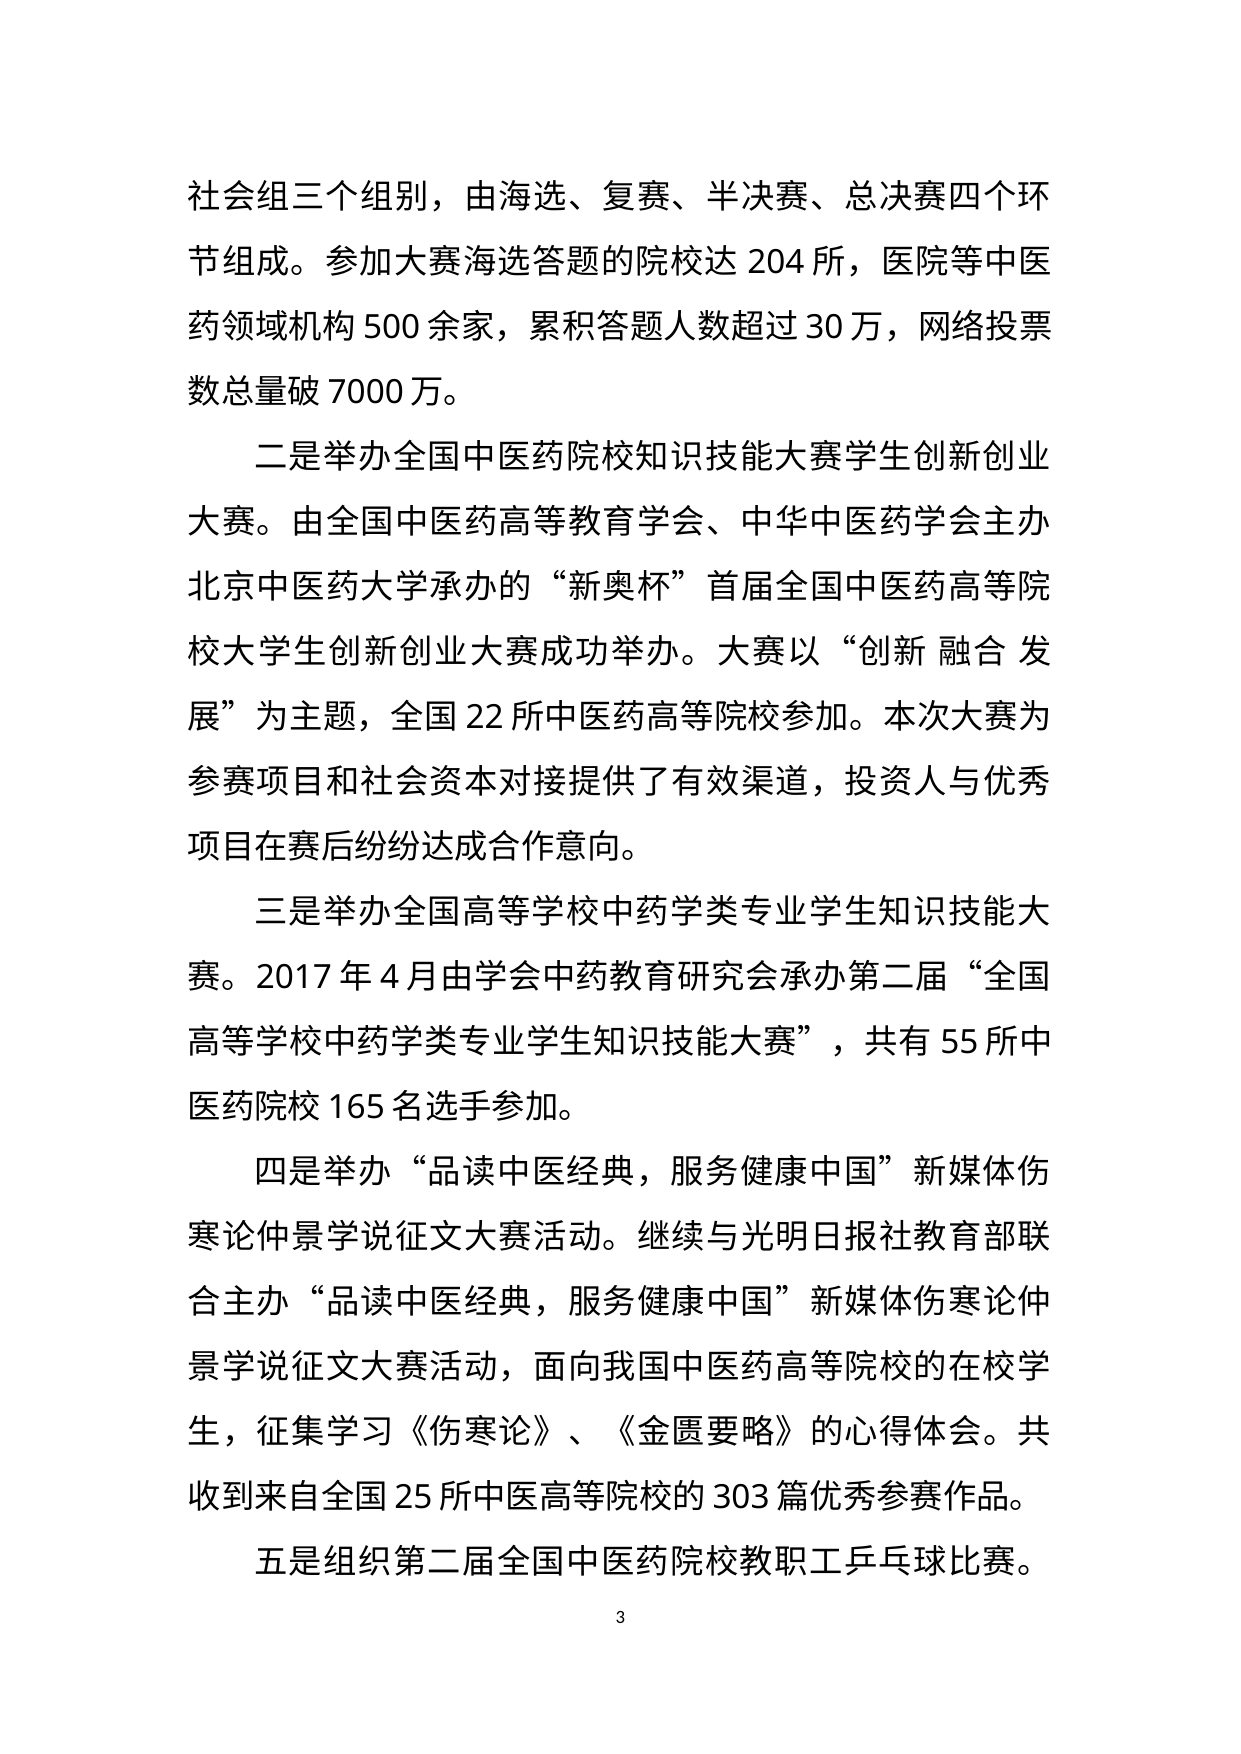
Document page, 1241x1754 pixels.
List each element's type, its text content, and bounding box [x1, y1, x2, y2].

text 二是举办全国中医药院校知识技能大赛学生创新创业大赛。由全国中医药高等教育学会、中华中医药学会主办，北京中医药大学承办的“新奥杯”首届全国中医药高等院校大学生创新创业大赛成功举办。大赛以“创新 融合 发展”为主题，全国22所中医药高等院校参加。本次大赛为参赛项目和社会资本对接提供了有效渠道，投资人与优秀项目在赛后纷纷达成合作意向。 [187, 422, 1053, 877]
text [187, 1527, 1053, 1592]
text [187, 162, 1053, 422]
text 四是举办“品读中医经典，服务健康中国”新媒体伤寒论仲景学说征文大赛活动。继续与光明日报社教育部联合主办“品读中医经典，服务健康中国”新媒体伤寒论仲景学说征文大赛活动，面向我国中医药高等院校的在校学生，征集学习《伤寒论》、《金匮要略》的心得体会。共收到来自全国25所中医高等院校的303篇优秀参赛作品。 [187, 1137, 1053, 1527]
text 三是举办全国高等学校中药学类专业学生知识技能大赛。2017年4月由学会中药教育研究会承办第二届“全国高等学校中药学类专业学生知识技能大赛”，共有55所中医药院校165名选手参加。 [187, 877, 1053, 1137]
